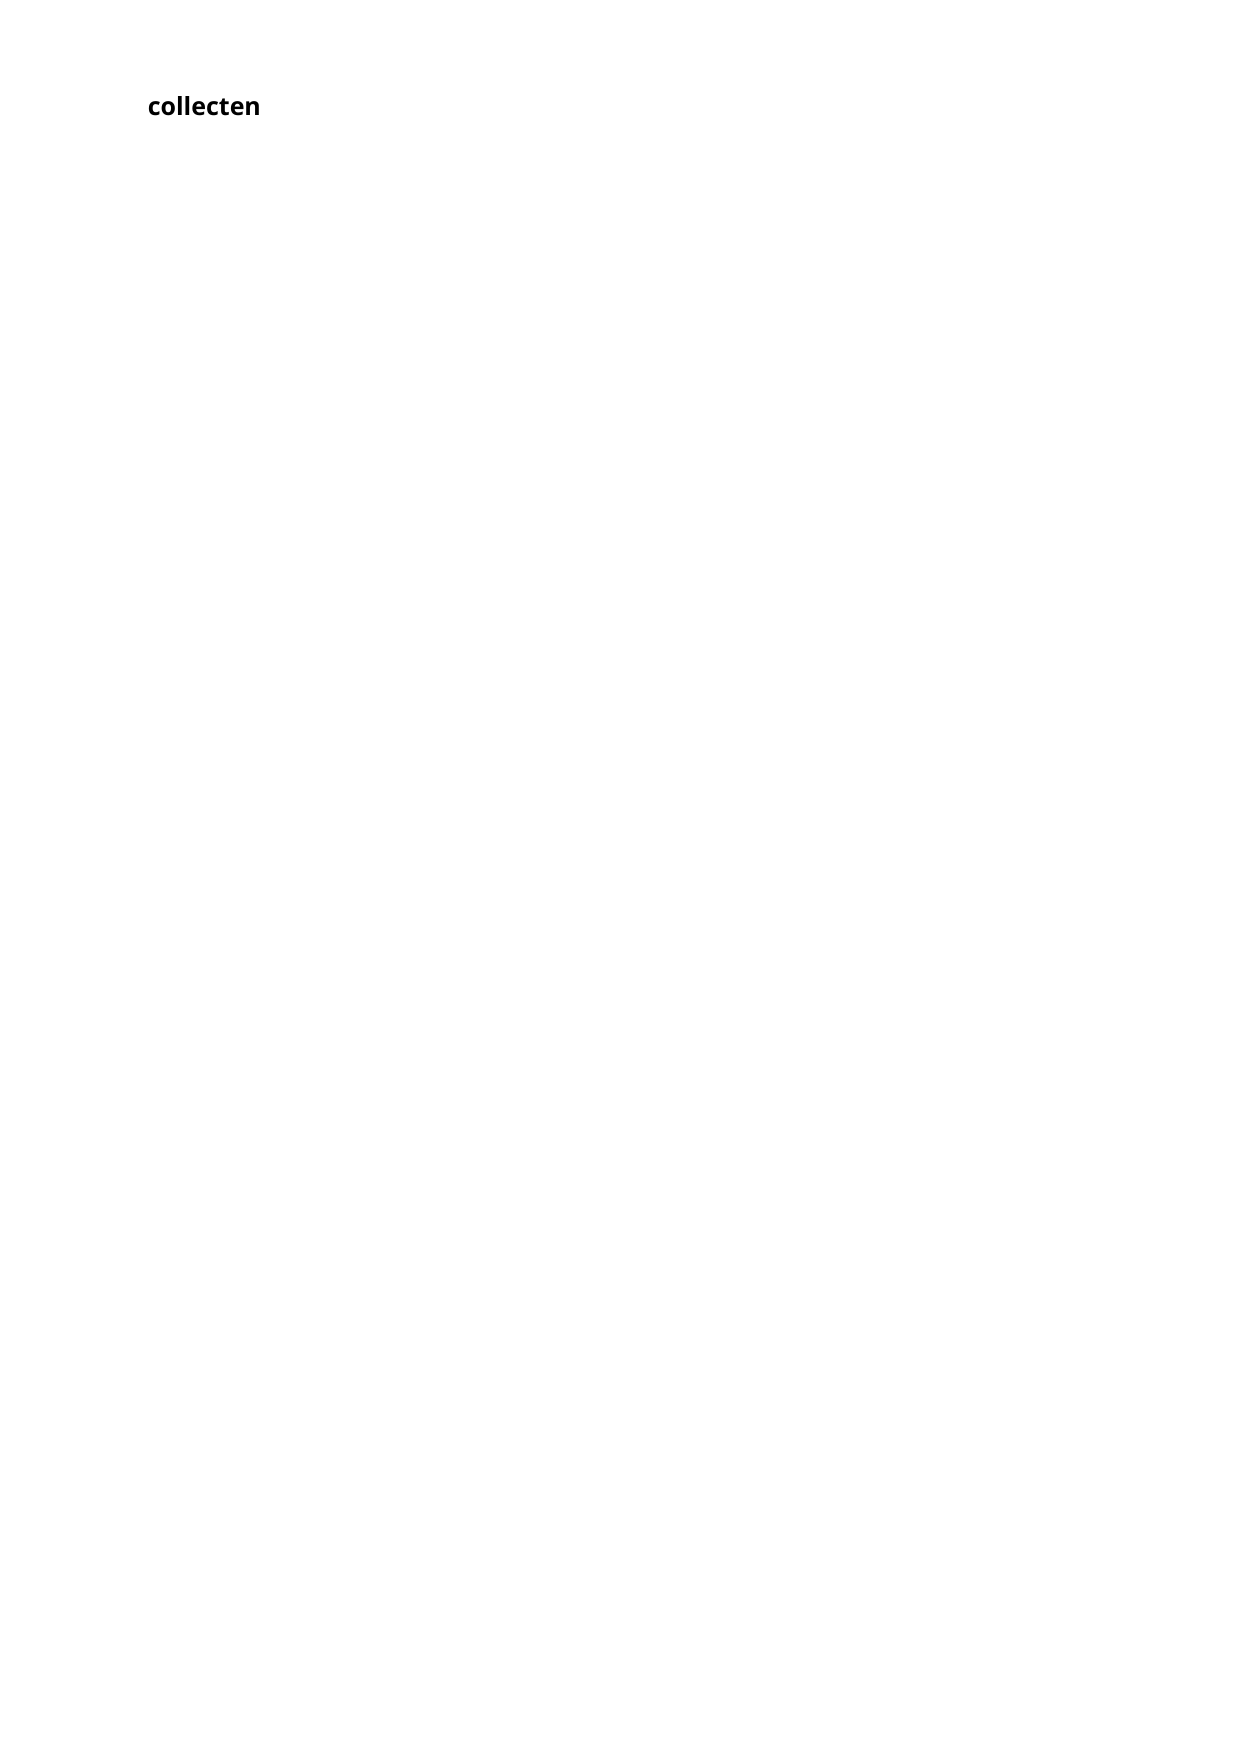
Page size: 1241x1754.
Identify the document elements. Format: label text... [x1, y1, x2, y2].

text collecten [148, 89, 1093, 123]
